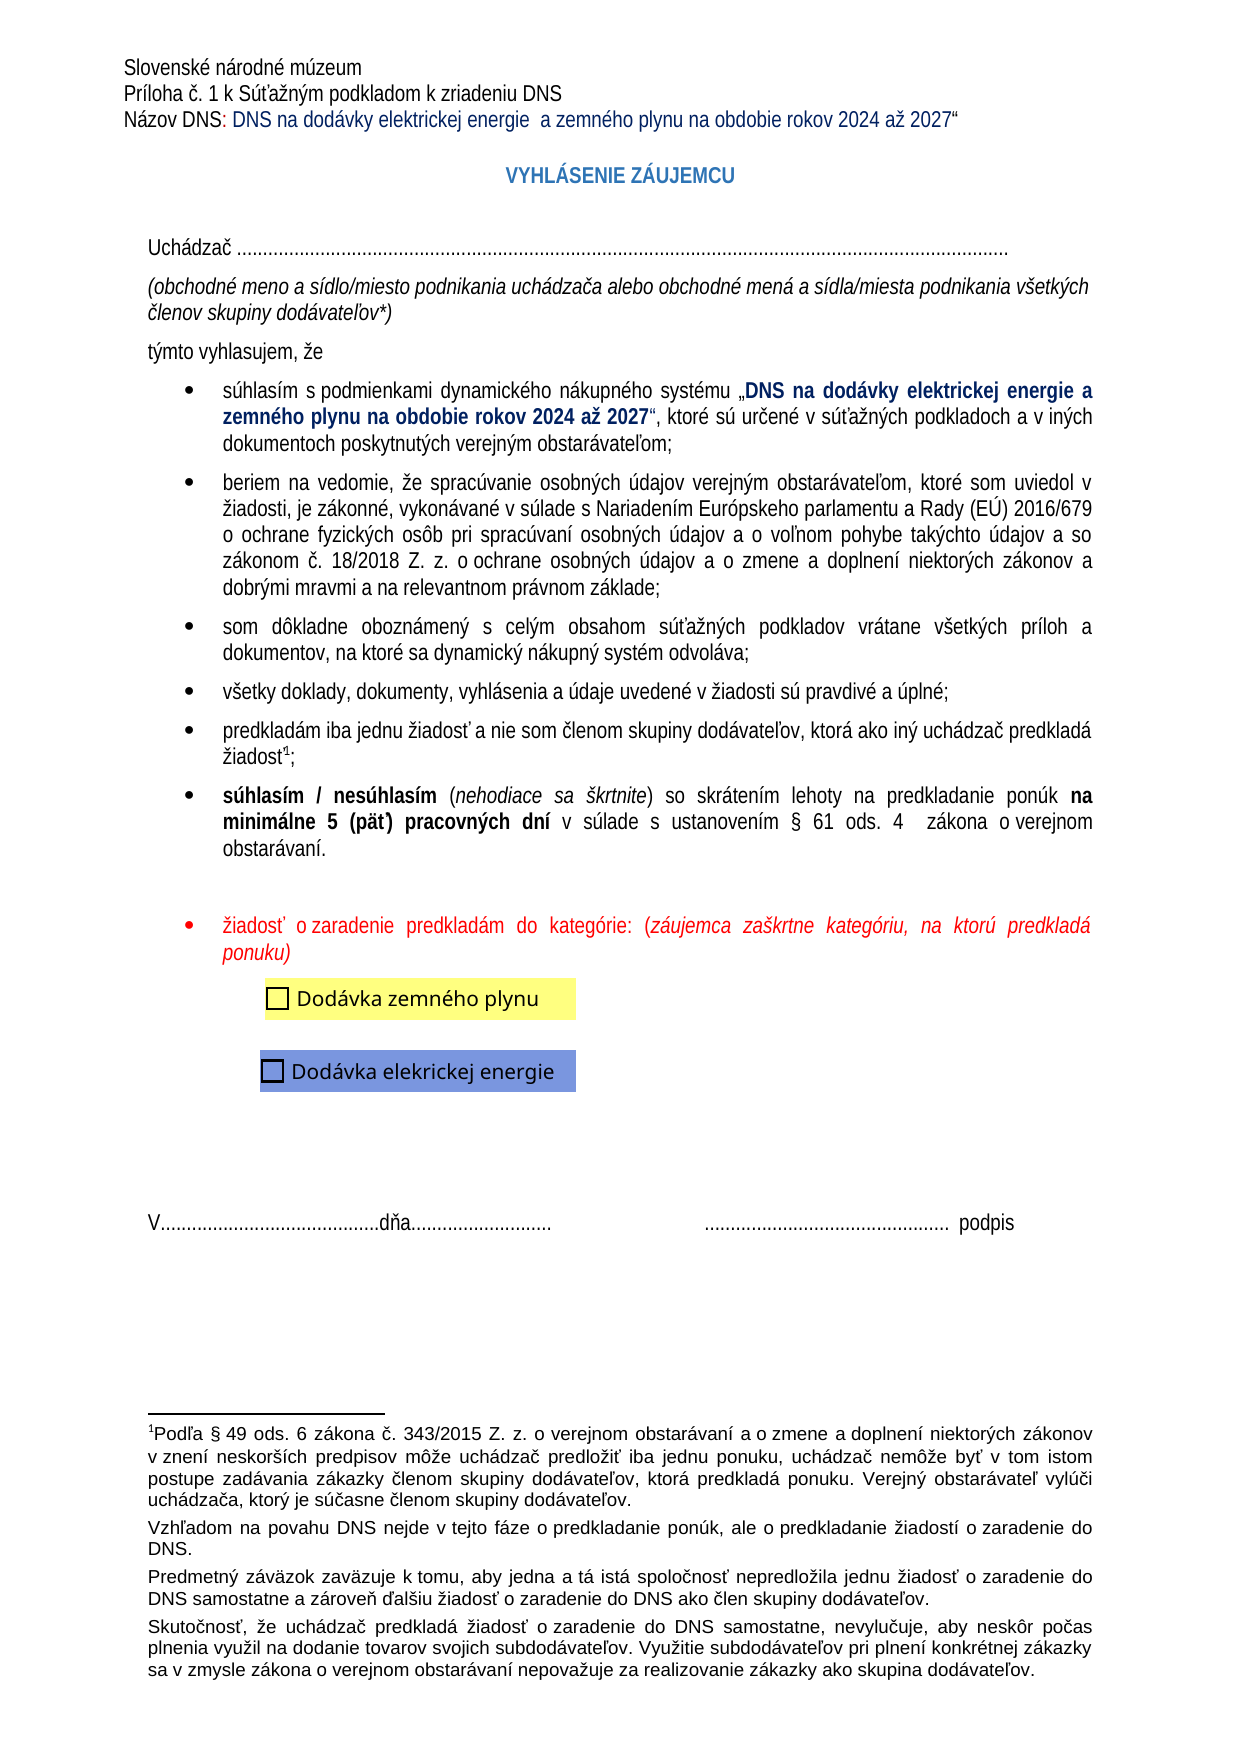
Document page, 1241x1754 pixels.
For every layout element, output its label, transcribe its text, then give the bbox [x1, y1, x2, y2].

text VYHLÁSENIE ZÁUJEMCU [148, 162, 1093, 189]
list súhlasím / nesúhlasím (nehodiace sa škrtnite) so skrátením lehoty na predkladanie ponúk na minimálne 5 (päť) pracovných dní v súlade s ustanovením § 61 ods. 4 zákona o verejnom obstarávaní. [185, 782, 1093, 861]
text V..........................................dňa........................... ............................................... podpis [148, 1209, 1093, 1235]
list žiadosť o zaradenie predkladám do kategórie: (záujemca zaškrtne kategóriu, na ktorú predkladá ponuku) [185, 912, 1093, 965]
text týmto vyhlasujem, že [148, 338, 1093, 364]
list súhlasím s podmienkami dynamického nákupného systému „DNS na dodávky elektrickej energie a zemného plynu na obdobie rokov 2024 až 2027“, ktoré sú určené v súťažných podkladoch a v iných dokumentoch poskytnutých verejným obstarávateľom; [185, 377, 1093, 456]
list všetky doklady, dokumenty, vyhlásenia a údaje uvedené v žiadosti sú pravdivé a úplné; [185, 678, 1093, 704]
list som dôkladne oboznámený s celým obsahom súťažných podkladov vrátane všetkých príloh a dokumentov, na ktoré sa dynamický nákupný systém odvoláva; [185, 613, 1093, 665]
text (obchodné meno a sídlo/miesto podnikania uchádzača alebo obchodné mená a sídla/miesta podnikania všetkých členov skupiny dodávateľov*) [148, 273, 1093, 326]
list beriem na vedomie, že spracúvanie osobných údajov verejným obstarávateľom, ktoré som uviedol v žiadosti, je zákonné, vykonávané v súlade s Nariadením Európskeho parlamentu a Rady (EÚ) 2016/679 o ochrane fyzických osôb pri spracúvaní osobných údajov a o voľnom pohybe takýchto údajov a so zákonom č. 18/2018 Z. z. o ochrane osobných údajov a o zmene a doplnení niektorých zákonov a dobrými mravmi a na relevantnom právnom základe; [185, 468, 1093, 600]
list predkladám iba jednu žiadosť a nie som členom skupiny dodávateľov, ktorá ako iný uchádzač predkladá žiadosť; [185, 717, 1093, 769]
text Uchádzač .................................................................................................................................................... [148, 234, 1093, 260]
